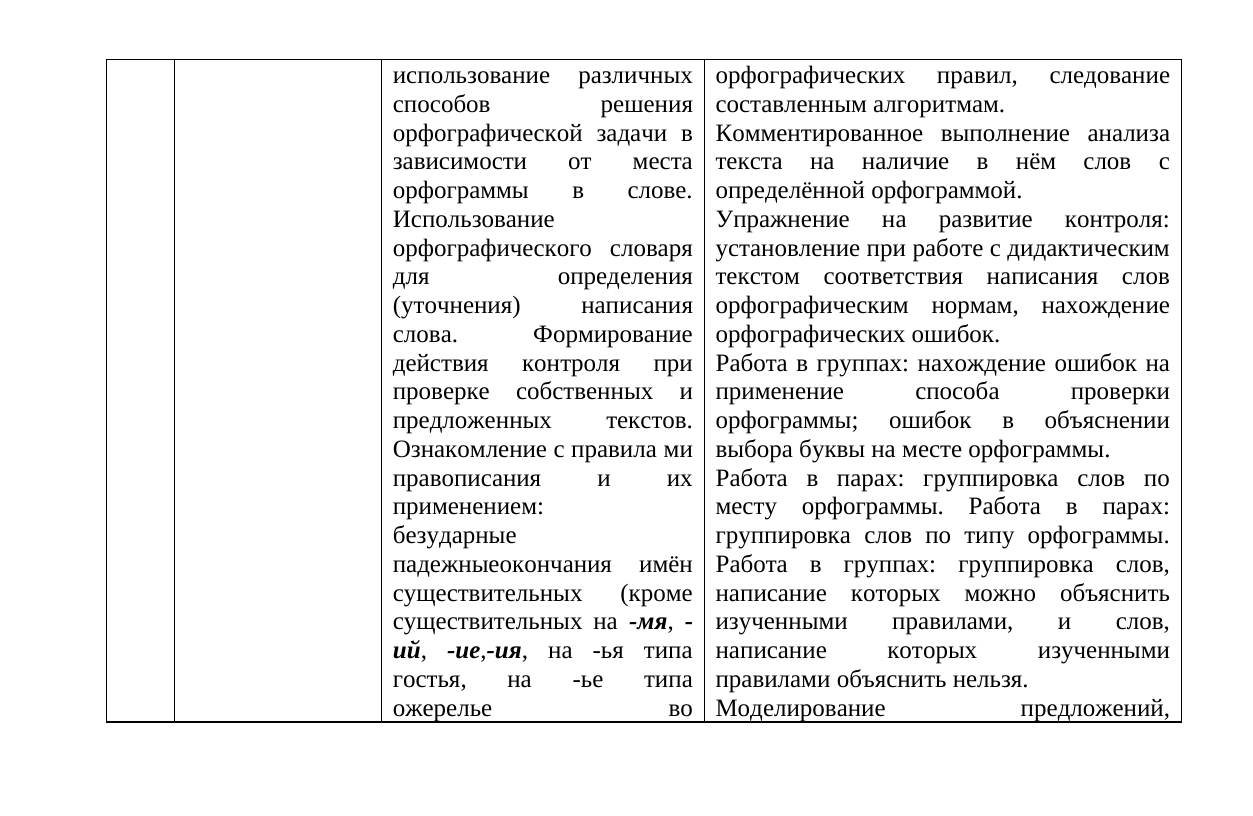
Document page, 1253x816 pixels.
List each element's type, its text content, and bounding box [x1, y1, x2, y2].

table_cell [175, 60, 381, 721]
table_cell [382, 60, 704, 721]
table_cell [705, 60, 1181, 721]
table_cell 8 [107, 60, 174, 721]
